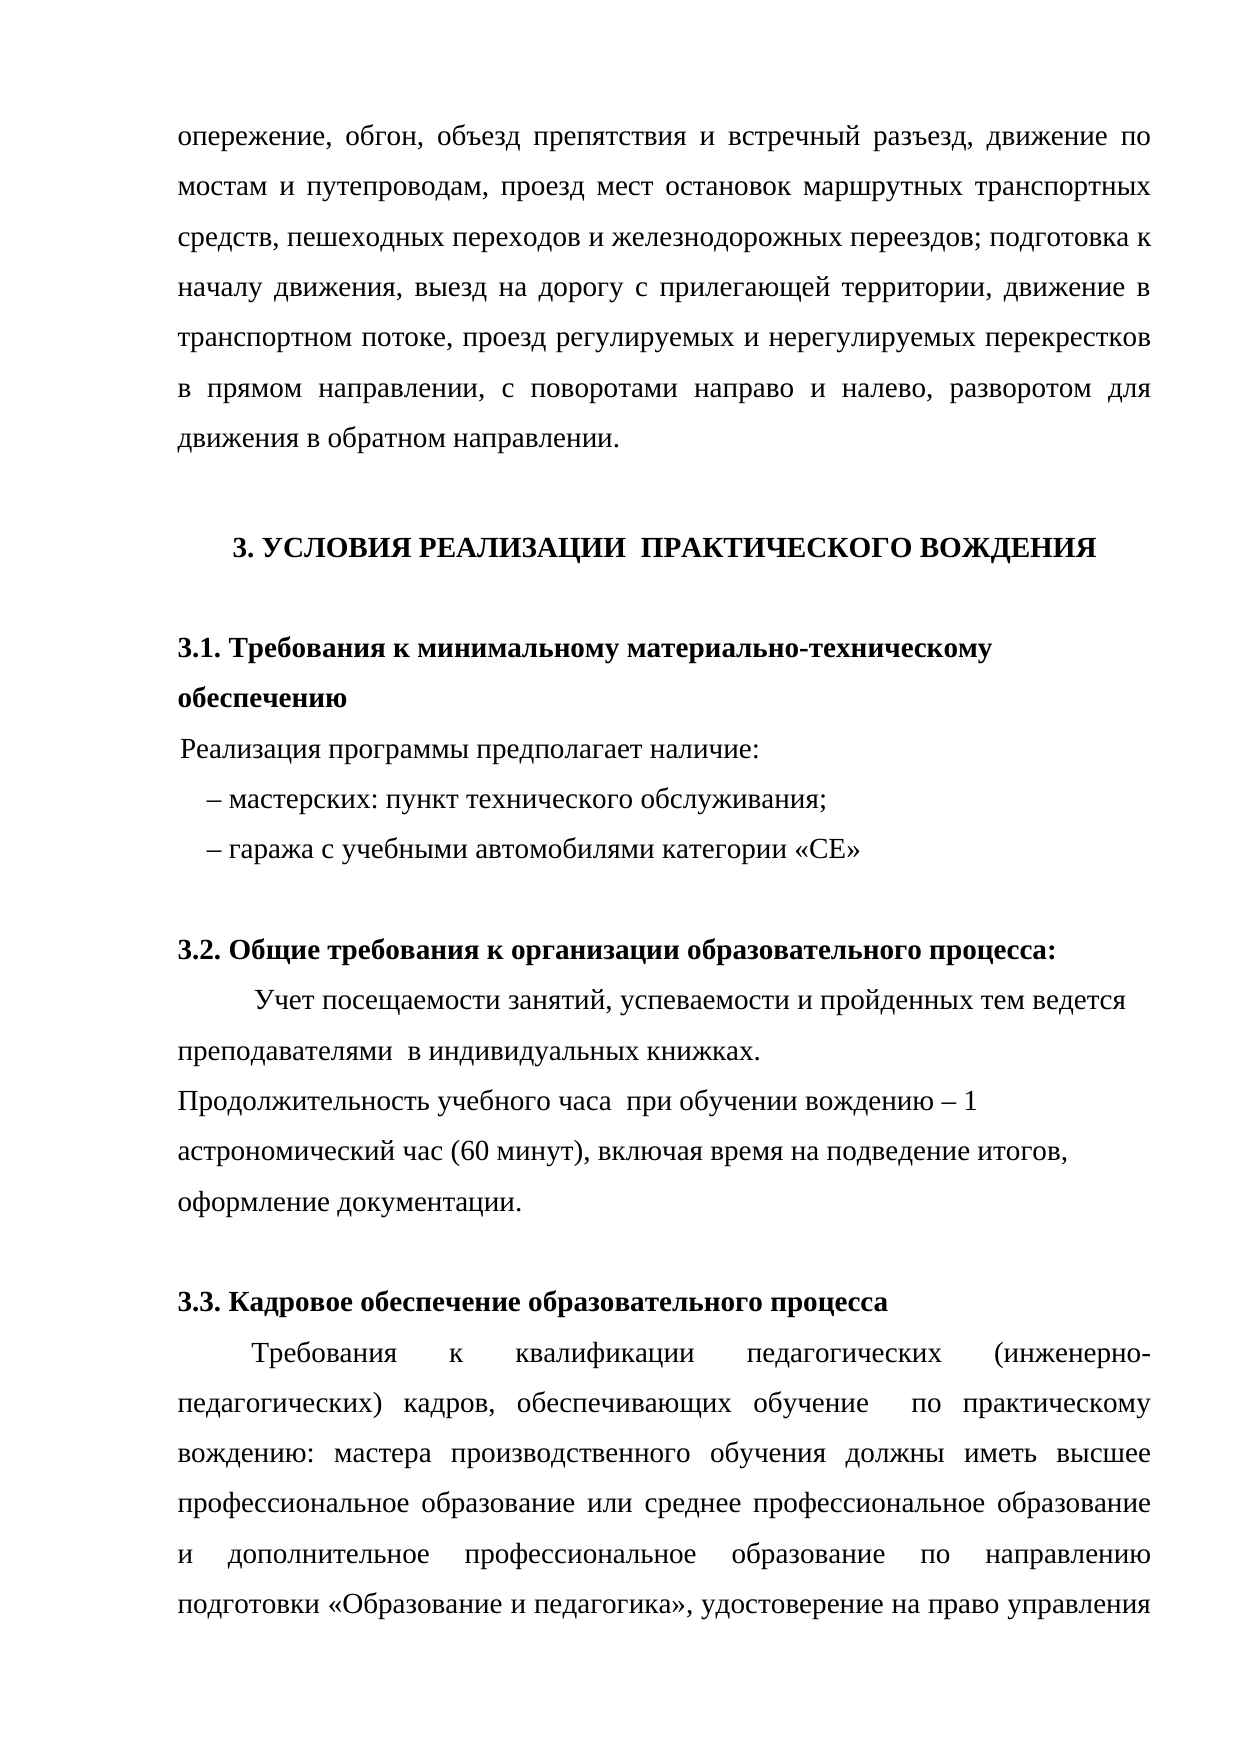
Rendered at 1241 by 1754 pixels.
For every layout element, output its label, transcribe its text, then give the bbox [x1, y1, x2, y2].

list гаража с учебными автомобилями категории «СЕ» [207, 832, 1152, 865]
text 3. условия реализации ПРАКТИЧЕСКОГО ВОЖДЕНИЯ [177, 530, 1152, 563]
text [177, 1335, 1152, 1620]
text 3.3. Кадровое обеспечение образовательного процесса [177, 1284, 1152, 1318]
text 3.2. Общие требования к организации образовательного процесса: [177, 932, 1152, 966]
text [177, 118, 1152, 453]
text Реализация программы предполагает наличие: [177, 731, 1152, 764]
text Продолжительность учебного часа при обучении вождению – 1 астрономический час (60 минут), включая время на подведение итогов, оформление документации. [177, 1083, 1152, 1217]
list мастерских: пункт технического обслуживания; [207, 781, 1152, 815]
text Учет посещаемости занятий, успеваемости и пройденных тем ведется преподавателями в индивидуальных книжках. [177, 982, 1152, 1066]
text 3.1. Требования к минимальному материально-техническому обеспечению [177, 630, 1152, 714]
